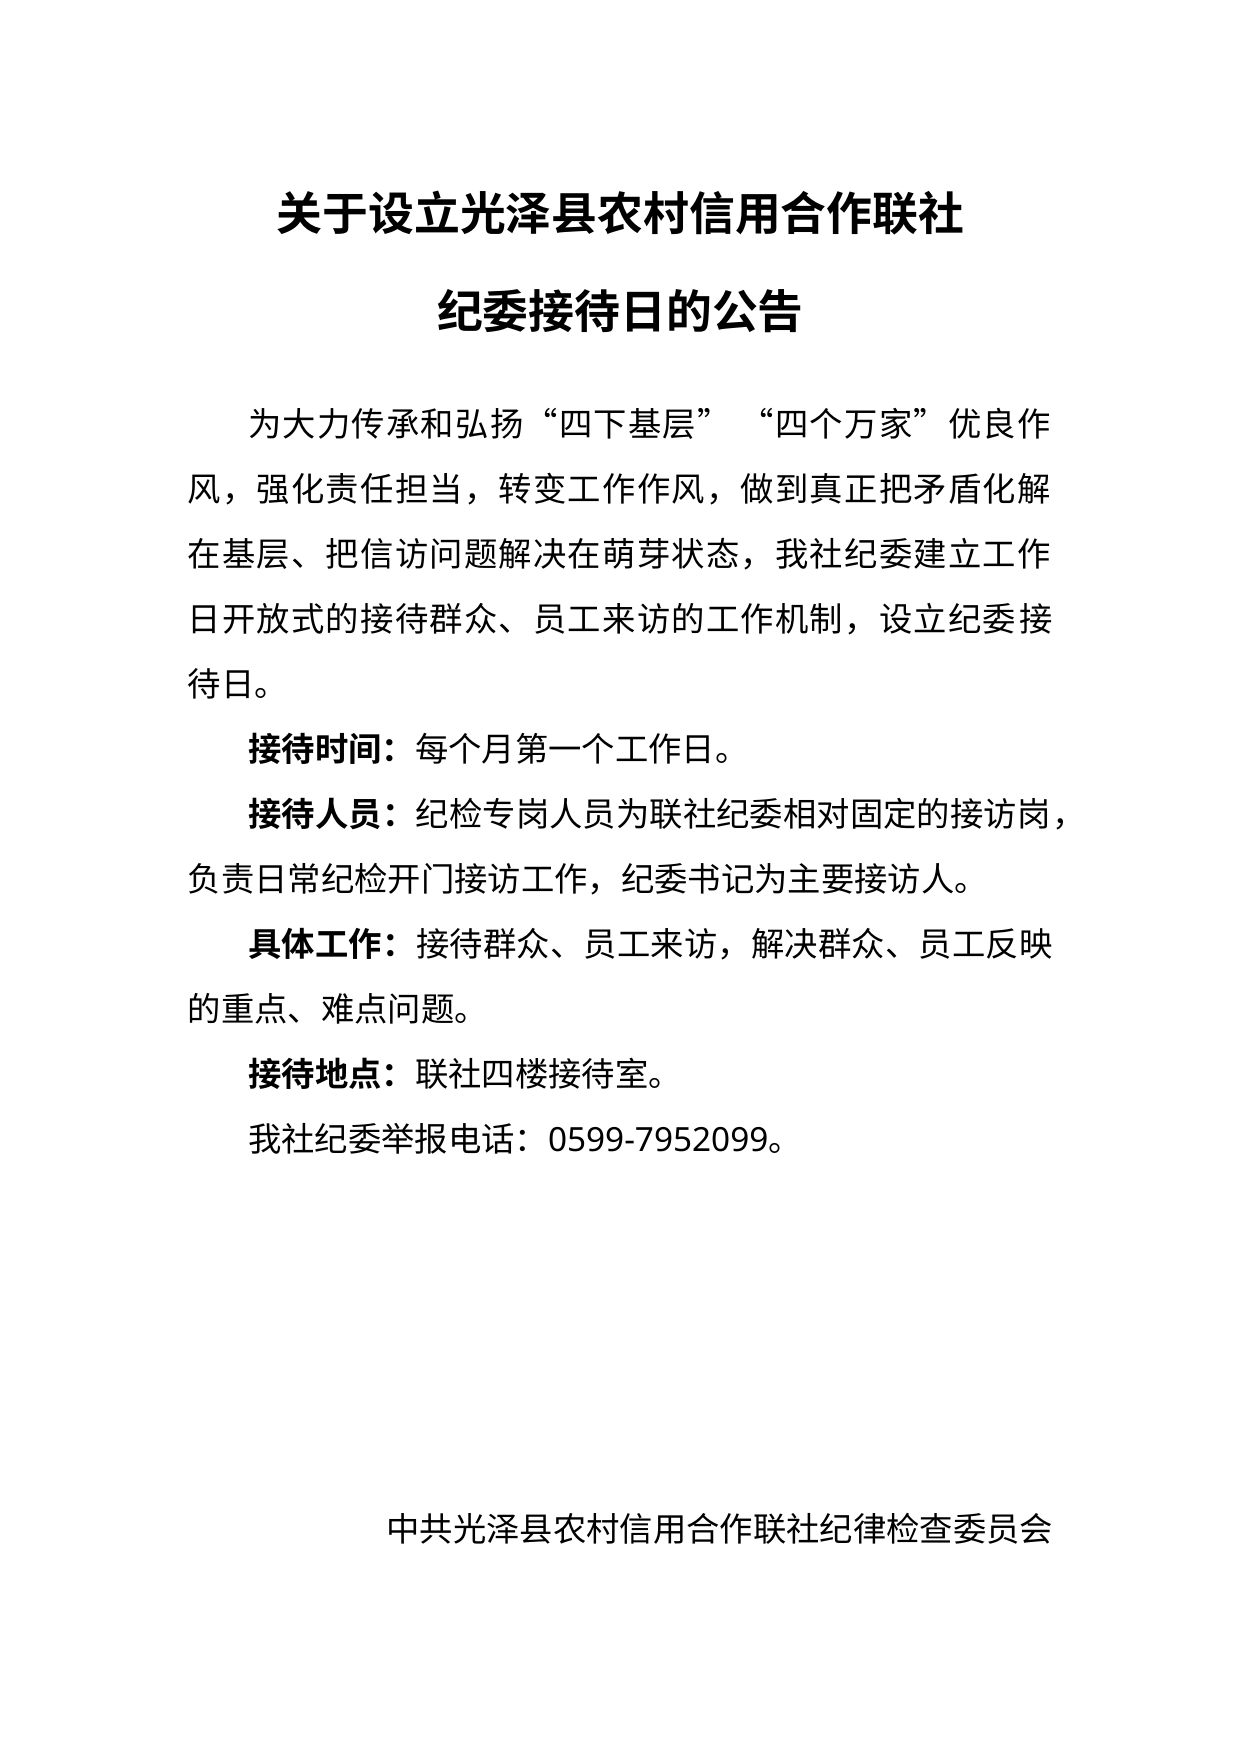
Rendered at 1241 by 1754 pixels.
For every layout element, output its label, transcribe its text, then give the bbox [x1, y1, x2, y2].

subtitle 纪委接待日的公告 [187, 259, 1053, 357]
text 接待人员：纪检专岗人员为联社纪委相对固定的接访岗，负责日常纪检开门接访工作，纪委书记为主要接访人。 [187, 779, 1053, 909]
subtitle 关于设立光泽县农村信用合作联社 [187, 162, 1053, 259]
text 接待地点：联社四楼接待室。 [187, 1039, 1053, 1104]
text 我社纪委举报电话：0599-7952099。 [187, 1104, 1053, 1169]
text 接待时间：每个月第一个工作日。 [187, 714, 1053, 779]
text 具体工作：接待群众、员工来访，解决群众、员工反映的重点、难点问题。 [187, 909, 1053, 1039]
text 中共光泽县农村信用合作联社纪律检查委员会 [187, 1494, 1053, 1559]
text 为大力传承和弘扬“四下基层” “四个万家”优良作风，强化责任担当，转变工作作风，做到真正把矛盾化解在基层、把信访问题解决在萌芽状态，我社纪委建立工作日开放式的接待群众、员工来访的工作机制，设立纪委接待日。 [187, 389, 1053, 714]
